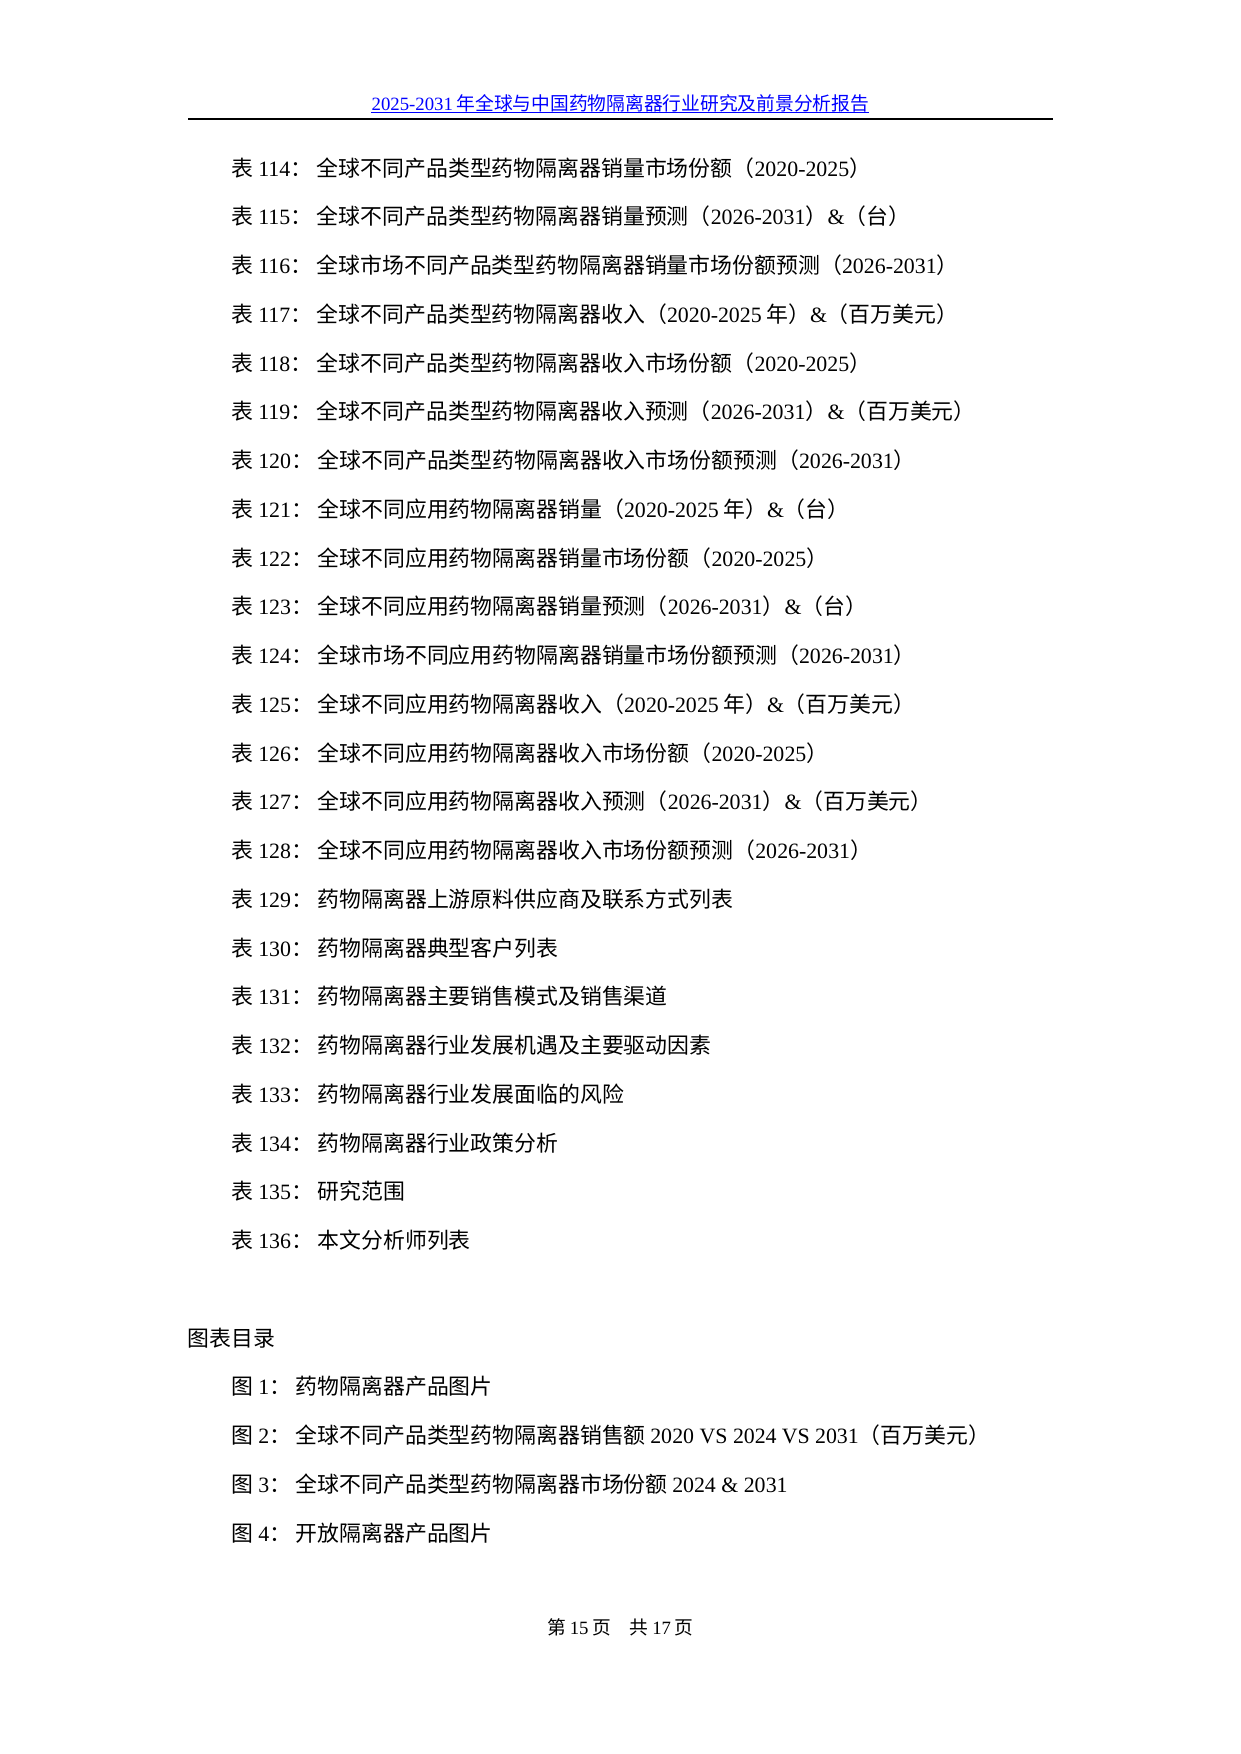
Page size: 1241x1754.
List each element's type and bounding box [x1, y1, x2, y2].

text [187, 150, 1053, 1548]
